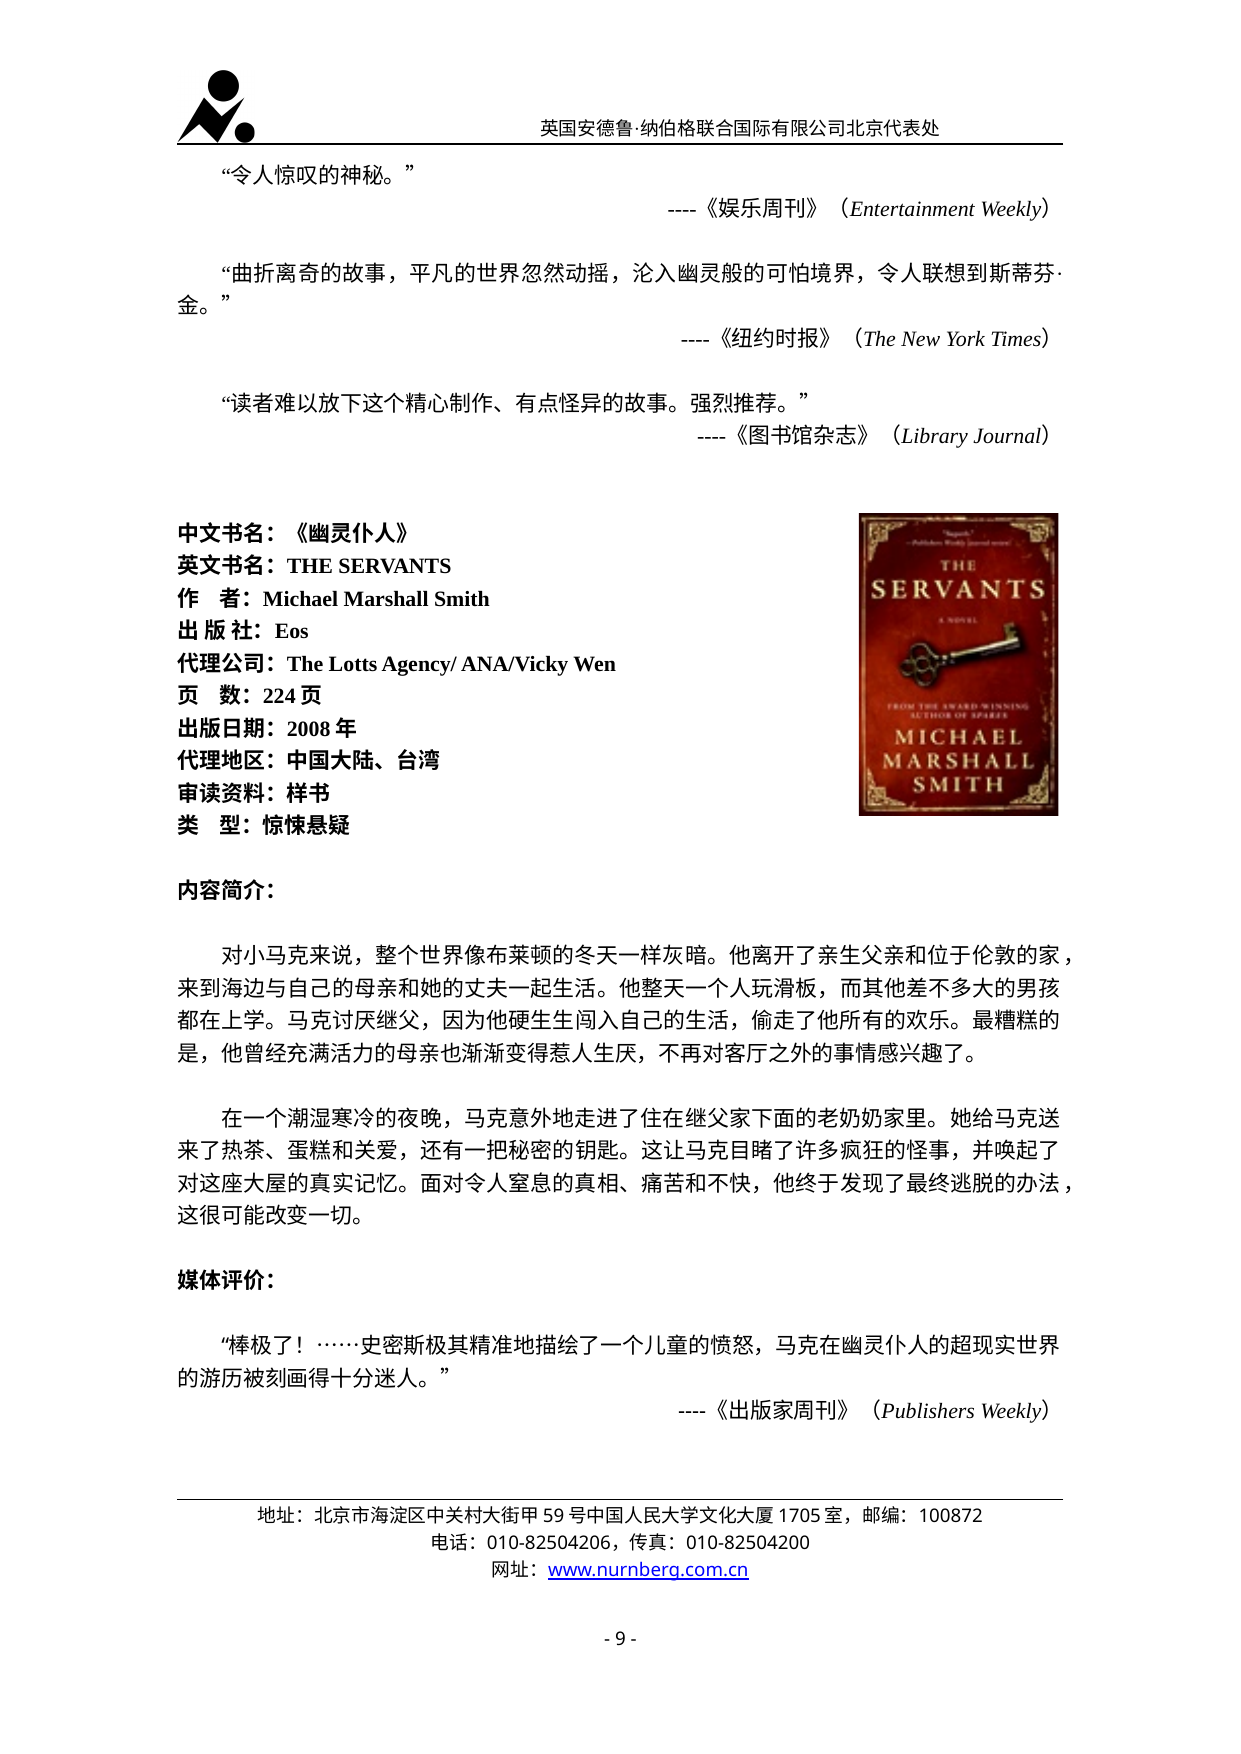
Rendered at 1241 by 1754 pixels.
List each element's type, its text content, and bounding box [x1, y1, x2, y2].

text “棒极了！……史密斯极其精准地描绘了一个儿童的愤怒，马克在幽灵仆人的超现实世界的游历被刻画得十分迷人。” [177, 1328, 1063, 1393]
text 页 数：224页 [177, 678, 858, 710]
text ----《图书馆杂志》（Library Journal） [177, 418, 1063, 450]
text “读者难以放下这个精心制作、有点怪异的故事。强烈推荐。” [177, 385, 1063, 418]
text “令人惊叹的神秘。” [177, 158, 1063, 190]
text 作 者：Michael Marshall Smith [177, 580, 858, 613]
text 代理地区：中国大陆、台湾 [177, 743, 858, 775]
text ----《出版家周刊》（Publishers Weekly） [177, 1393, 1063, 1425]
text ----《纽约时报》（The New York Times） [177, 320, 1063, 353]
text 审读资料：样书 [177, 775, 858, 808]
picture [177, 70, 255, 143]
text “曲折离奇的故事，平凡的世界忽然动摇，沦入幽灵般的可怕境界，令人联想到斯蒂芬·金。” [177, 255, 1063, 320]
text ----《娱乐周刊》（Entertainment Weekly） [177, 190, 1063, 223]
text 中文书名：《幽灵仆人》 [177, 515, 858, 548]
text 在一个潮湿寒冷的夜晚，马克意外地走进了住在继父家下面的老奶奶家里。她给马克送来了热茶、蛋糕和关爱，还有一把秘密的钥匙。这让马克目睹了许多疯狂的怪事，并唤起了对这座大屋的真实记忆。面对令人窒息的真相、痛苦和不快，他终于发现了最终逃脱的办法，这很可能改变一切。 [177, 1100, 1063, 1230]
text 英文书名：THE SERVANTS [177, 548, 858, 580]
text 代理公司：The Lotts Agency/ ANA/Vicky Wen [177, 645, 858, 678]
text 对小马克来说，整个世界像布莱顿的冬天一样灰暗。他离开了亲生父亲和位于伦敦的家，来到海边与自己的母亲和她的丈夫一起生活。他整天一个人玩滑板，而其他差不多大的男孩都在上学。马克讨厌继父，因为他硬生生闯入自己的生活，偷走了他所有的欢乐。最糟糕的是，他曾经充满活力的母亲也渐渐变得惹人生厌，不再对客厅之外的事情感兴趣了。 [177, 938, 1063, 1068]
text 出版日期：2008年 [177, 710, 858, 743]
text 内容简介： [177, 873, 1063, 905]
text 类 型：惊悚悬疑 [177, 808, 1063, 840]
text 出 版 社：Eos [177, 613, 858, 645]
text 媒体评价： [177, 1263, 1063, 1295]
picture [858, 513, 1059, 816]
